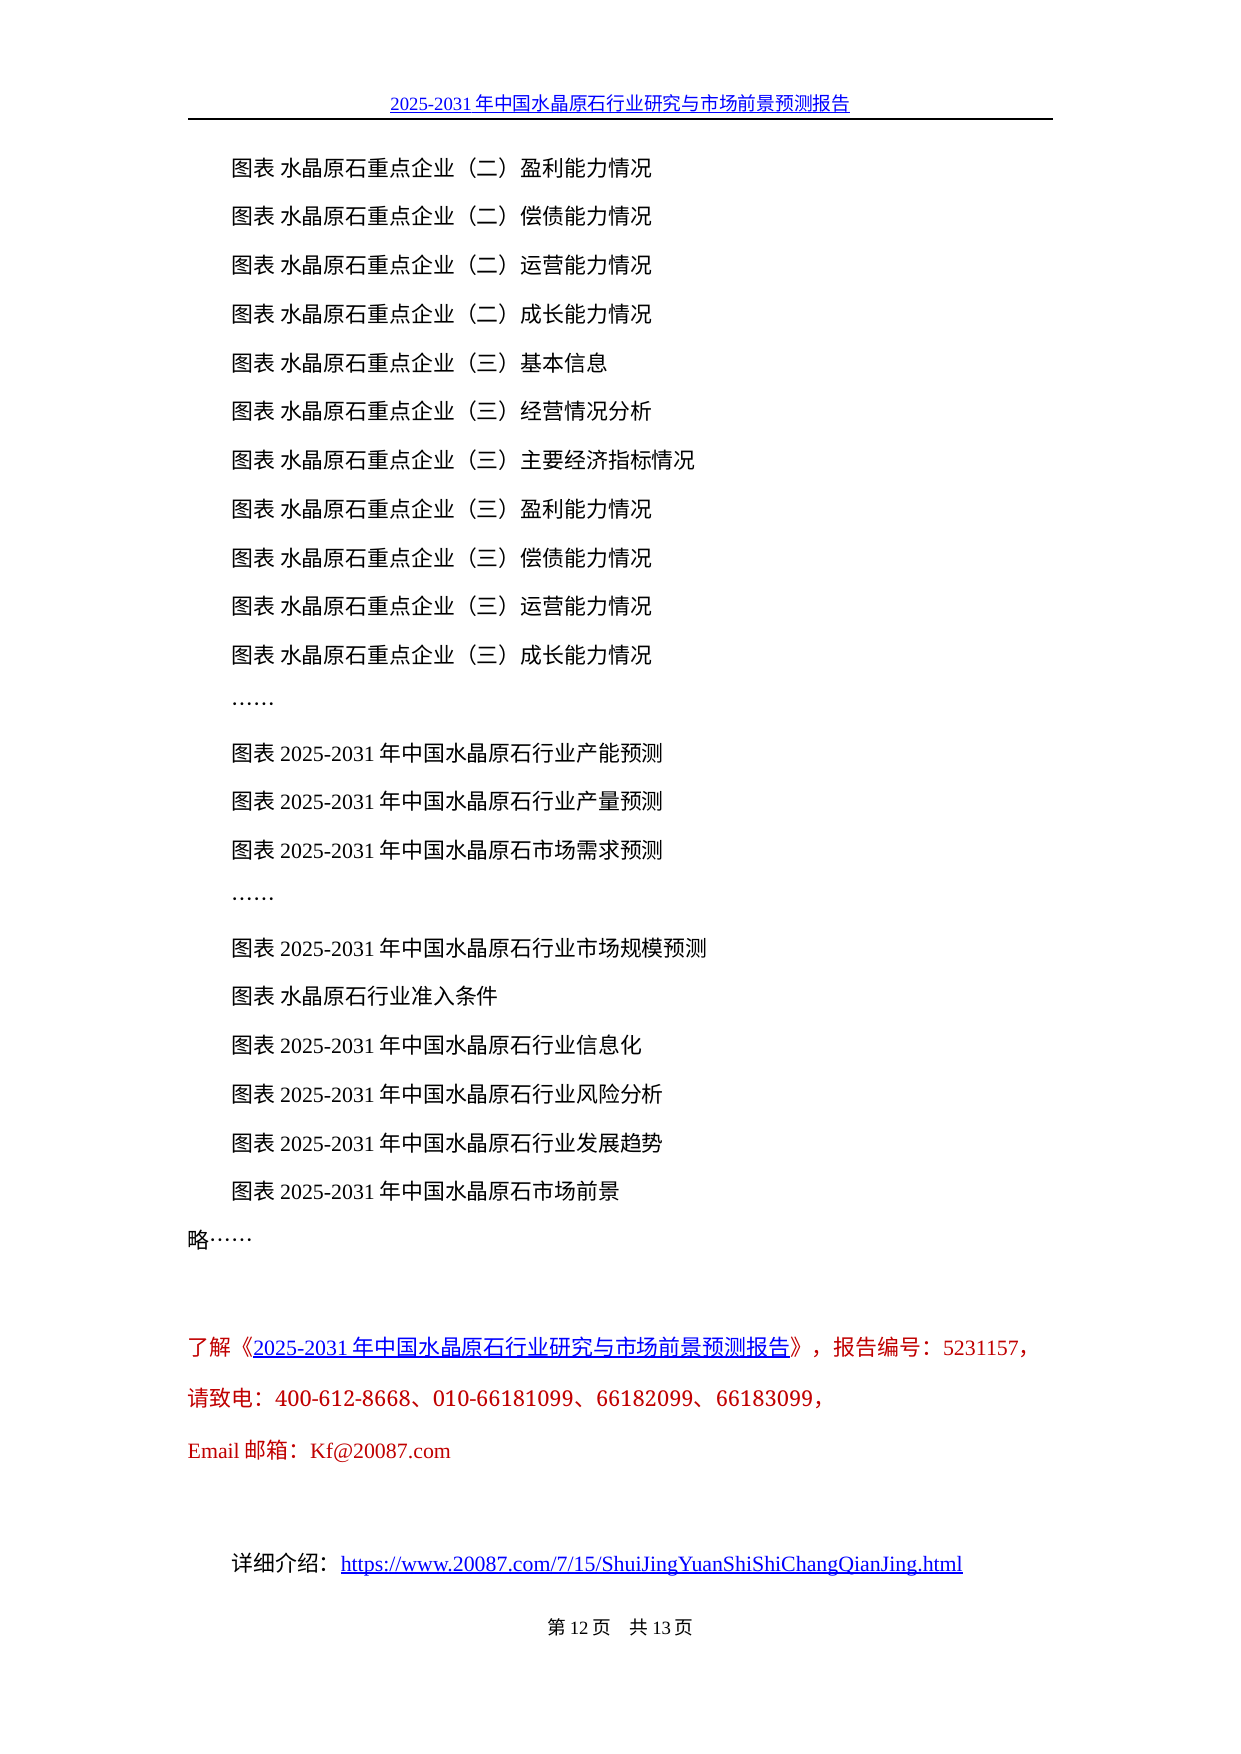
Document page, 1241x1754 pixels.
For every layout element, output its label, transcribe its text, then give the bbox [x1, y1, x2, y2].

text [187, 150, 1053, 1255]
text Email邮箱：Kf@20087.com [187, 1432, 1053, 1465]
text 了解《2025-2031年中国水晶原石行业研究与市场前景预测报告》，报告编号：5231157， [187, 1329, 1053, 1362]
text 请致电：400-612-8668、010-66181099、66182099、66183099， [187, 1381, 1053, 1413]
text 详细介绍：https://www.20087.com/7/15/ShuiJingYuanShiShiChangQianJing.html [187, 1545, 1053, 1578]
